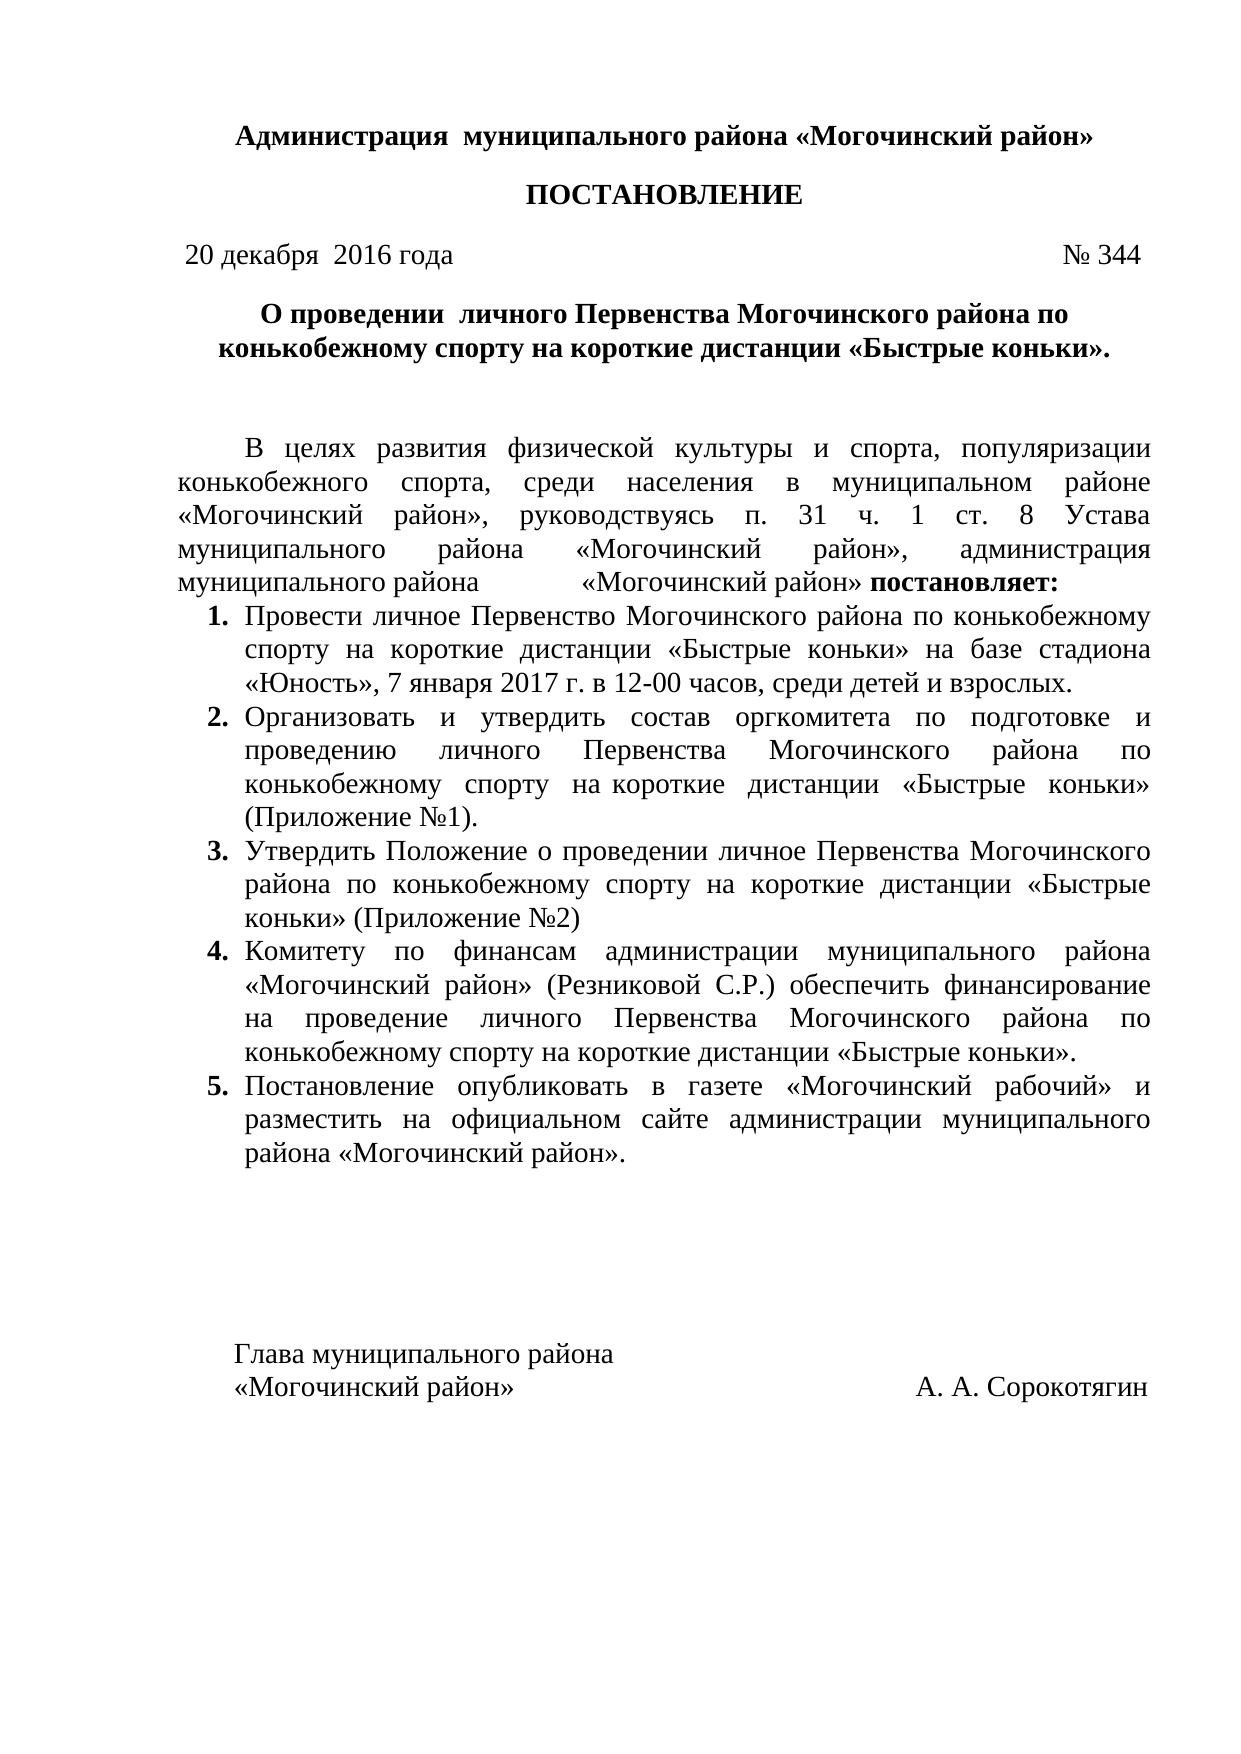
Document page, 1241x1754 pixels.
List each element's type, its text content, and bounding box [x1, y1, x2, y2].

list Комитету по финансам администрации муниципального района «Могочинский район» (Резниковой С.Р.) обеспечить финансирование на проведение личного Первенства Могочинского района по конькобежному спорту на короткие дистанции «Быстрые коньки». [207, 933, 1152, 1068]
text «Могочинский район» А. А. Сорокотягин [233, 1369, 1152, 1403]
text 20 декабря 2016 года № 344 [177, 237, 1152, 270]
text Глава муниципального района [233, 1336, 1152, 1369]
text В целях развития физической культуры и спорта, популяризации конькобежного спорта, среди населения в муниципальном районе «Могочинский район», руководствуясь п. 31 ч. 1 ст. 8 Устава муниципального района «Могочинский район», администрация муниципального района «Могочинский район» постановляет: [177, 430, 1152, 598]
list Организовать и утвердить состав оргкомитета по подготовке и проведению личного Первенства Могочинского района по конькобежному спорту на короткие дистанции «Быстрые коньки» (Приложение №1). [207, 699, 1152, 833]
text О проведении личного Первенства Могочинского района по конькобежному спорту на короткие дистанции «Быстрые коньки». [177, 296, 1152, 363]
list Утвердить Положение о проведении личное Первенства Могочинского района по конькобежному спорту на короткие дистанции «Быстрые коньки» (Приложение №2) [207, 833, 1152, 933]
list Постановление опубликовать в газете «Могочинский рабочий» и разместить на официальном сайте администрации муниципального района «Могочинский район». [207, 1068, 1152, 1168]
list Провести личное Первенство Могочинского района по конькобежному спорту на короткие дистанции «Быстрые коньки» на базе стадиона «Юность», 7 января 2017 г. в 12-00 часов, среди детей и взрослых. [207, 598, 1152, 699]
text ПОСТАНОВЛЕНИЕ [177, 177, 1152, 211]
text Администрация муниципального района «Могочинский район» [177, 118, 1152, 152]
